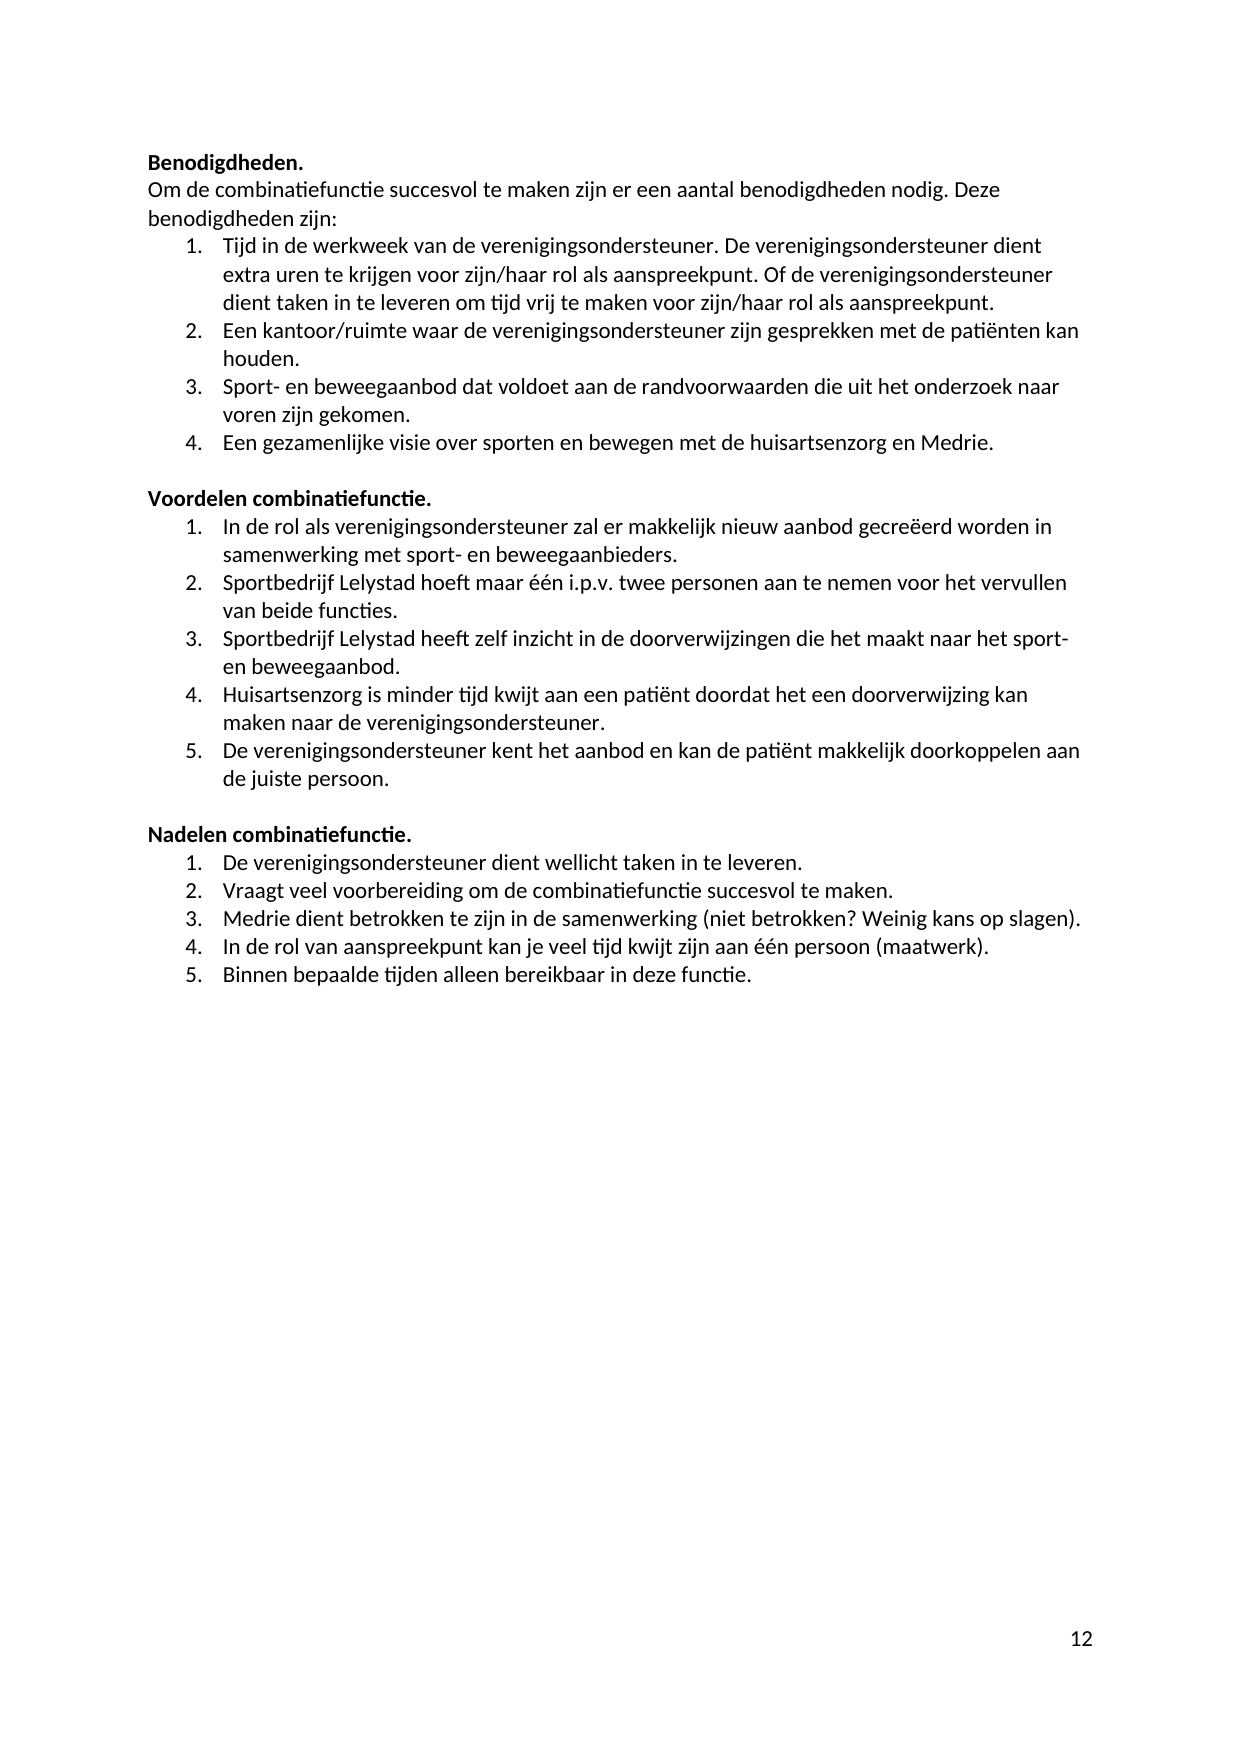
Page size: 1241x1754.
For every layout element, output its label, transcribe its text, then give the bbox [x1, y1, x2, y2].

list Sportbedrijf Lelystad hoeft maar één i.p.v. twee personen aan te nemen voor het vervullen van beide functies. [185, 568, 1093, 624]
list Medrie dient betrokken te zijn in de samenwerking (niet betrokken? Weinig kans op slagen). [185, 904, 1093, 932]
list Sportbedrijf Lelystad heeft zelf inzicht in de doorverwijzingen die het maakt naar het sport- en beweegaanbod. [185, 624, 1093, 680]
list Binnen bepaalde tijden alleen bereikbaar in deze functie. [185, 960, 1093, 988]
text Nadelen combinatiefunctie. [148, 820, 1093, 848]
list Sport- en beweegaanbod dat voldoet aan de randvoorwaarden die uit het onderzoek naar voren zijn gekomen. [185, 372, 1093, 428]
text Voordelen combinatiefunctie. [148, 484, 1093, 512]
list Een kantoor/ruimte waar de verenigingsondersteuner zijn gesprekken met de patiënten kan houden. [185, 316, 1093, 372]
list De verenigingsondersteuner dient wellicht taken in te leveren. [185, 848, 1093, 876]
list In de rol van aanspreekpunt kan je veel tijd kwijt zijn aan één persoon (maatwerk). [185, 932, 1093, 960]
list In de rol als verenigingsondersteuner zal er makkelijk nieuw aanbod gecreëerd worden in samenwerking met sport- en beweegaanbieders. [185, 512, 1093, 568]
list Huisartsenzorg is minder tijd kwijt aan een patiënt doordat het een doorverwijzing kan maken naar de verenigingsondersteuner. [185, 680, 1093, 736]
list Vraagt veel voorbereiding om de combinatiefunctie succesvol te maken. [185, 876, 1093, 904]
list Tijd in de werkweek van de verenigingsondersteuner. De verenigingsondersteuner dient extra uren te krijgen voor zijn/haar rol als aanspreekpunt. Of de verenigingsondersteuner dient taken in te leveren om tijd vrij te maken voor zijn/haar rol als aanspreekpunt. [185, 232, 1093, 316]
list Een gezamenlijke visie over sporten en bewegen met de huisartsenzorg en Medrie. [185, 428, 1093, 456]
text Om de combinatiefunctie succesvol te maken zijn er een aantal benodigdheden nodig. Deze benodigdheden zijn: [148, 176, 1093, 232]
text Benodigdheden. [148, 148, 1093, 176]
list De verenigingsondersteuner kent het aanbod en kan de patiënt makkelijk doorkoppelen aan de juiste persoon. [185, 736, 1093, 792]
